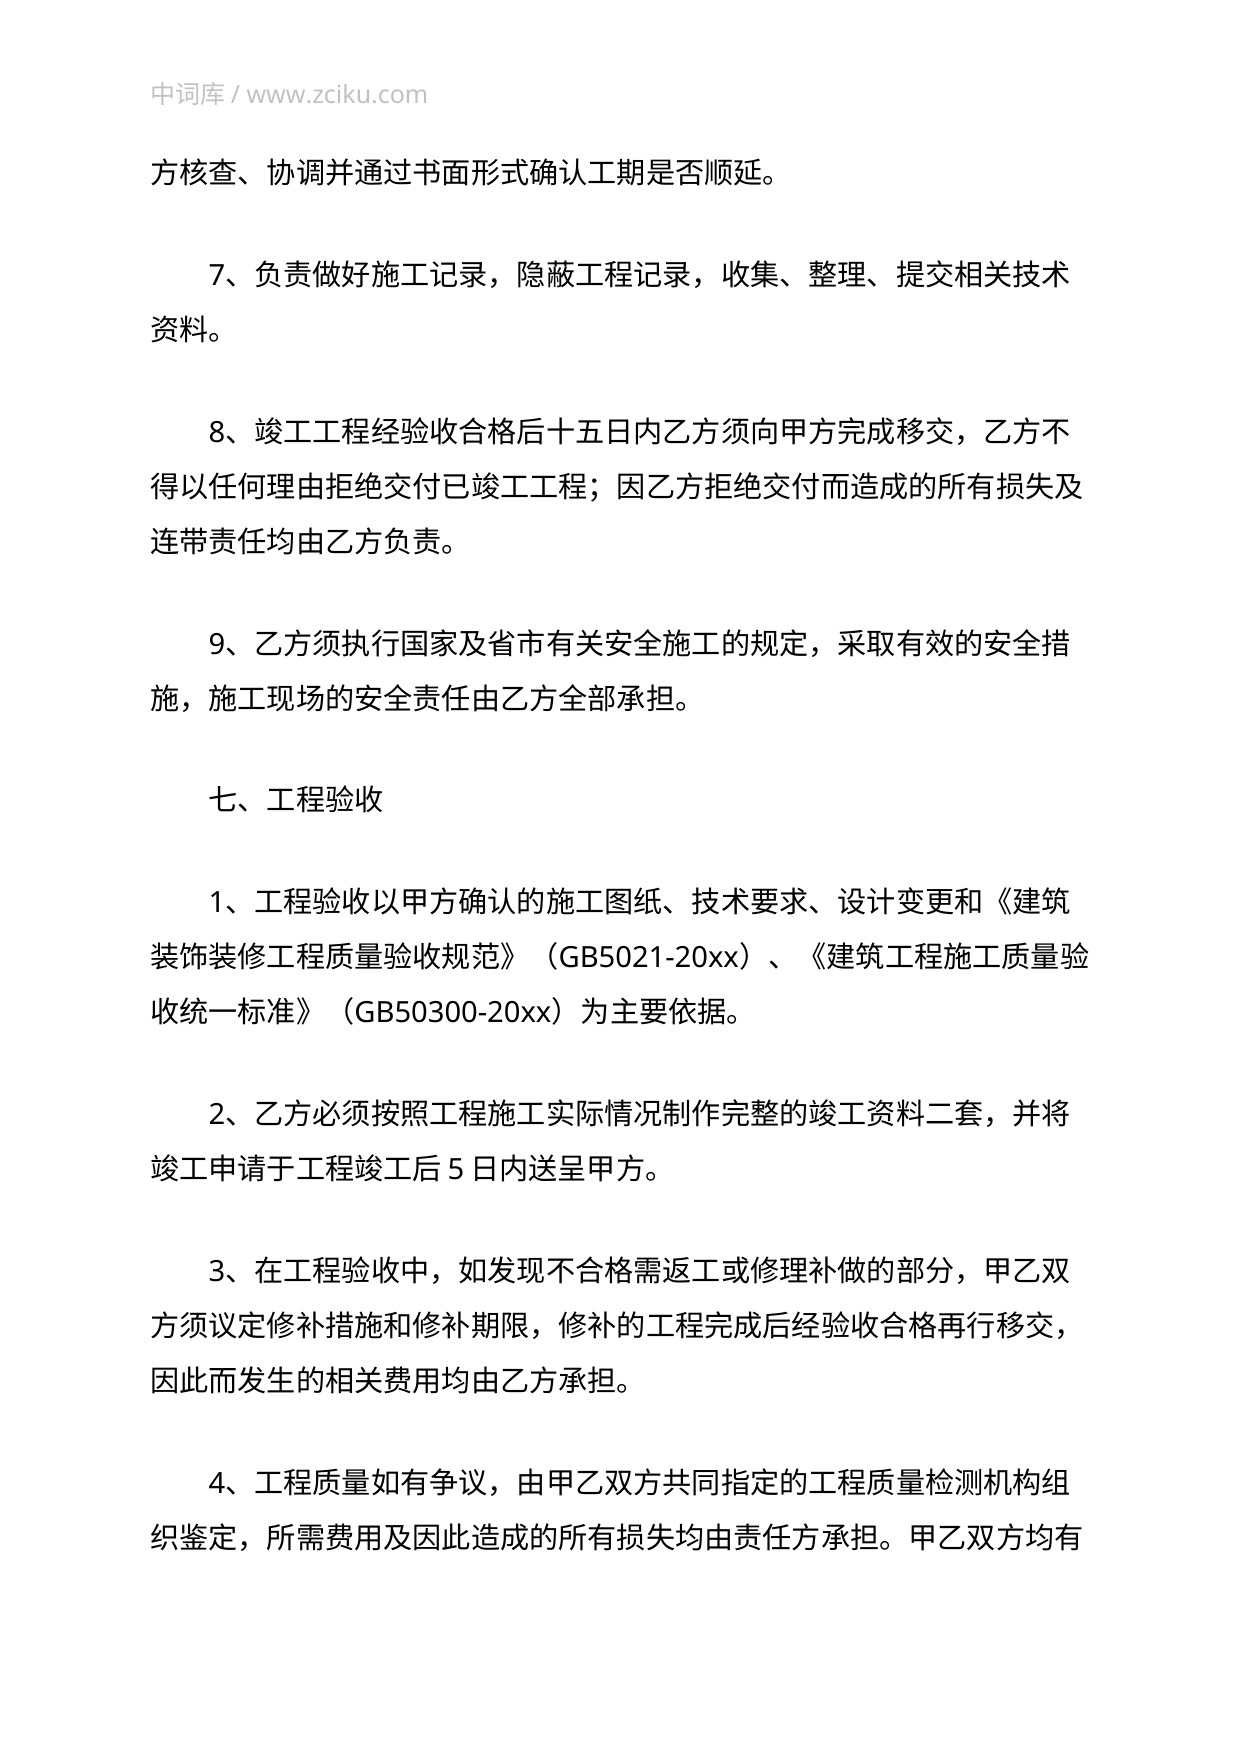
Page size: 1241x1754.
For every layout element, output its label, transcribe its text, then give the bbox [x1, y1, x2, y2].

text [150, 1459, 1090, 1557]
text 2、乙方必须按照工程施工实际情况制作完整的竣工资料二套，并将竣工申请于工程竣工后5日内送呈甲方。 [150, 1091, 1090, 1188]
text 8、竣工工程经验收合格后十五日内乙方须向甲方完成移交，乙方不得以任何理由拒绝交付已竣工工程；因乙方拒绝交付而造成的所有损失及连带责任均由乙方负责。 [150, 408, 1090, 561]
text 七、工程验收 [150, 777, 1090, 819]
text 7、负责做好施工记录，隐蔽工程记录，收集、整理、提交相关技术资料。 [150, 252, 1090, 349]
text 1、工程验收以甲方确认的施工图纸、技术要求、设计变更和《建筑装饰装修工程质量验收规范》（GB5021-20xx）、《建筑工程施工质量验收统一标准》（GB50300-20xx）为主要依据。 [150, 879, 1090, 1031]
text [150, 150, 1090, 192]
text 3、在工程验收中，如发现不合格需返工或修理补做的部分，甲乙双方须议定修补措施和修补期限，修补的工程完成后经验收合格再行移交，因此而发生的相关费用均由乙方承担。 [150, 1248, 1090, 1400]
text 9、乙方须执行国家及省市有关安全施工的规定，采取有效的安全措施，施工现场的安全责任由乙方全部承担。 [150, 620, 1090, 717]
